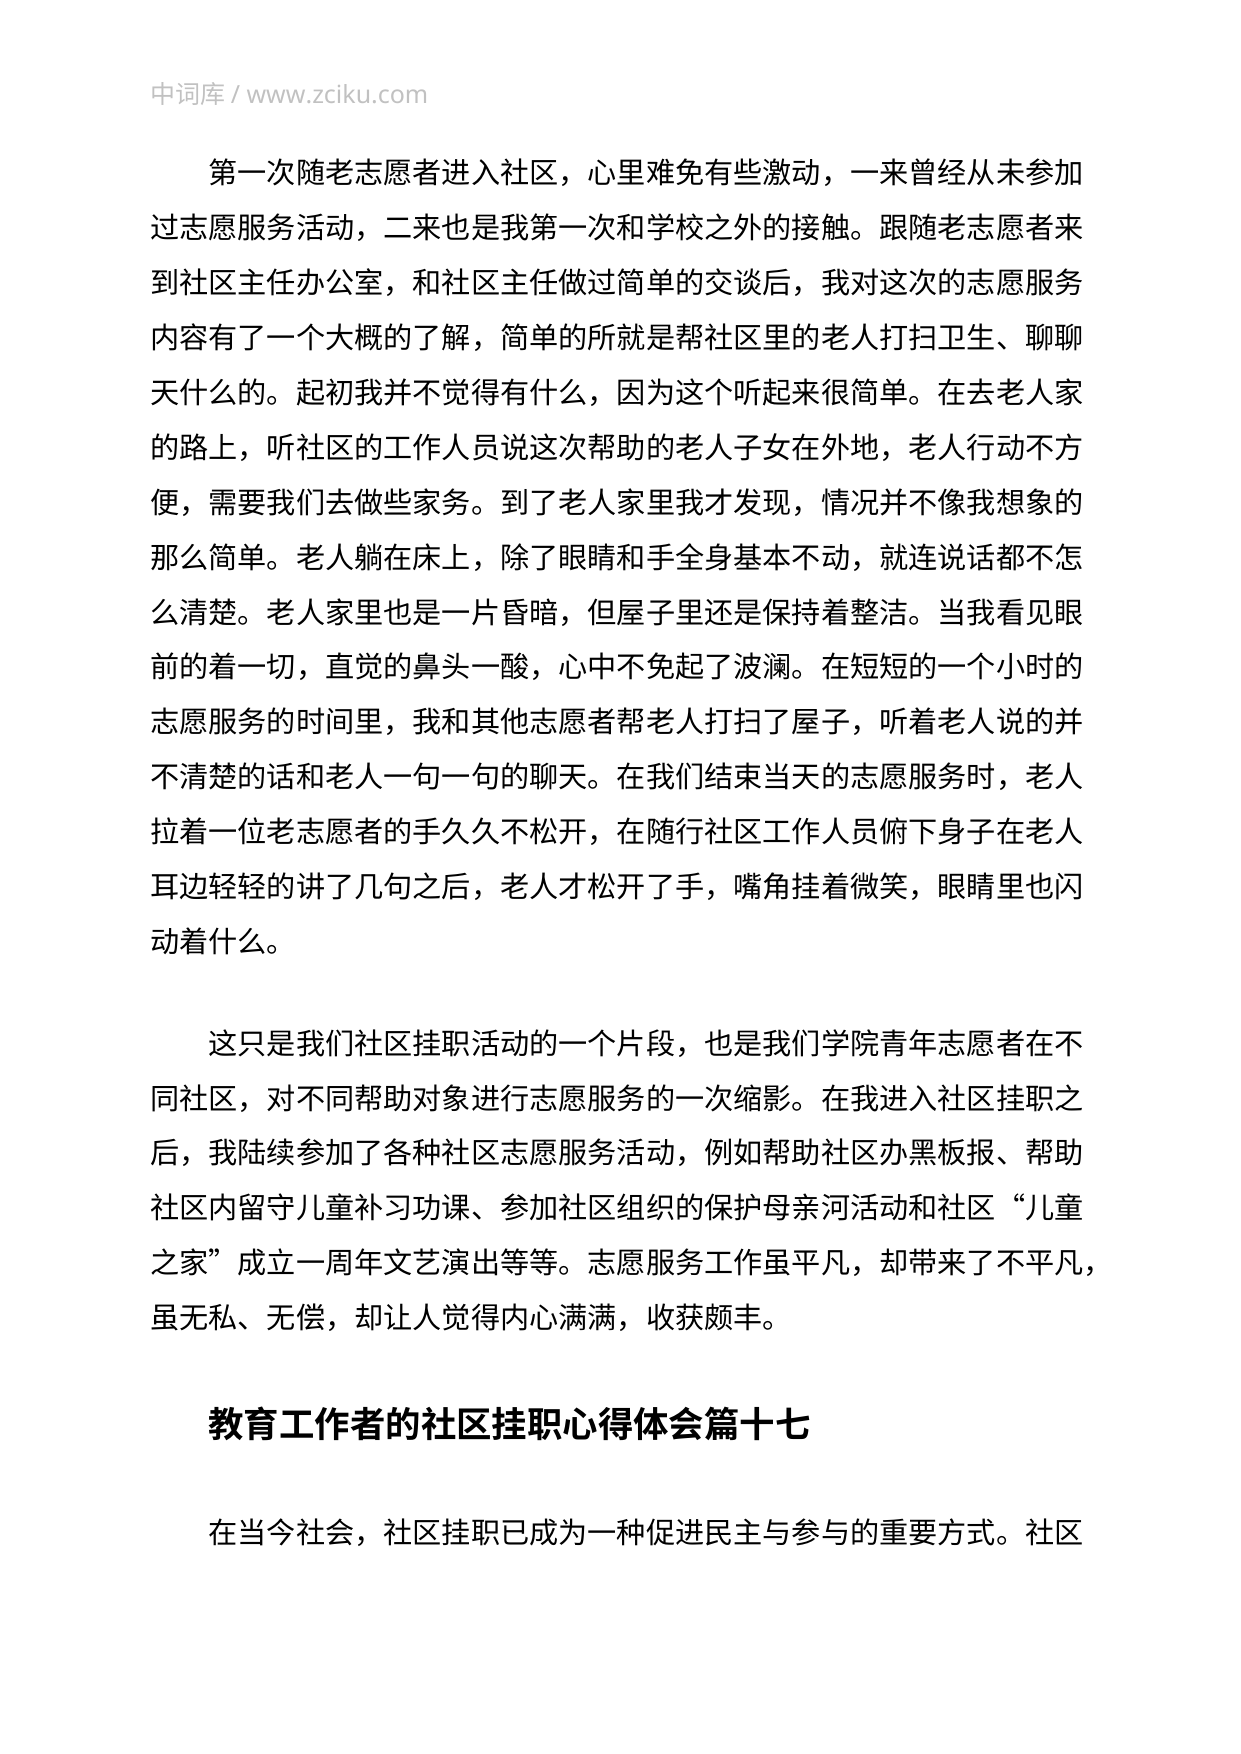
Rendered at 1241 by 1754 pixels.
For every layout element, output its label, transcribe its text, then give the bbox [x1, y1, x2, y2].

text 教育工作者的社区挂职心得体会篇十七 [150, 1397, 1090, 1448]
text 这只是我们社区挂职活动的一个片段，也是我们学院青年志愿者在不同社区，对不同帮助对象进行志愿服务的一次缩影。在我进入社区挂职之后，我陆续参加了各种社区志愿服务活动，例如帮助社区办黑板报、帮助社区内留守儿童补习功课、参加社区组织的保护母亲河活动和社区“儿童之家”成立一周年文艺演出等等。志愿服务工作虽平凡，却带来了不平凡，虽无私、无偿，却让人觉得内心满满，收获颇丰。 [150, 1020, 1090, 1337]
text 第一次随老志愿者进入社区，心里难免有些激动，一来曾经从未参加过志愿服务活动，二来也是我第一次和学校之外的接触。跟随老志愿者来到社区主任办公室，和社区主任做过简单的交谈后，我对这次的志愿服务内容有了一个大概的了解，简单的所就是帮社区里的老人打扫卫生、聊聊天什么的。起初我并不觉得有什么，因为这个听起来很简单。在去老人家的路上，听社区的工作人员说这次帮助的老人子女在外地，老人行动不方便，需要我们去做些家务。到了老人家里我才发现，情况并不像我想象的那么简单。老人躺在床上，除了眼睛和手全身基本不动，就连说话都不怎么清楚。老人家里也是一片昏暗，但屋子里还是保持着整洁。当我看见眼前的着一切，直觉的鼻头一酸，心中不免起了波澜。在短短的一个小时的志愿服务的时间里，我和其他志愿者帮老人打扫了屋子，听着老人说的并不清楚的话和老人一句一句的聊天。在我们结束当天的志愿服务时，老人拉着一位老志愿者的手久久不松开，在随行社区工作人员俯下身子在老人耳边轻轻的讲了几句之后，老人才松开了手，嘴角挂着微笑，眼睛里也闪动着什么。 [150, 150, 1090, 961]
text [150, 1510, 1090, 1552]
